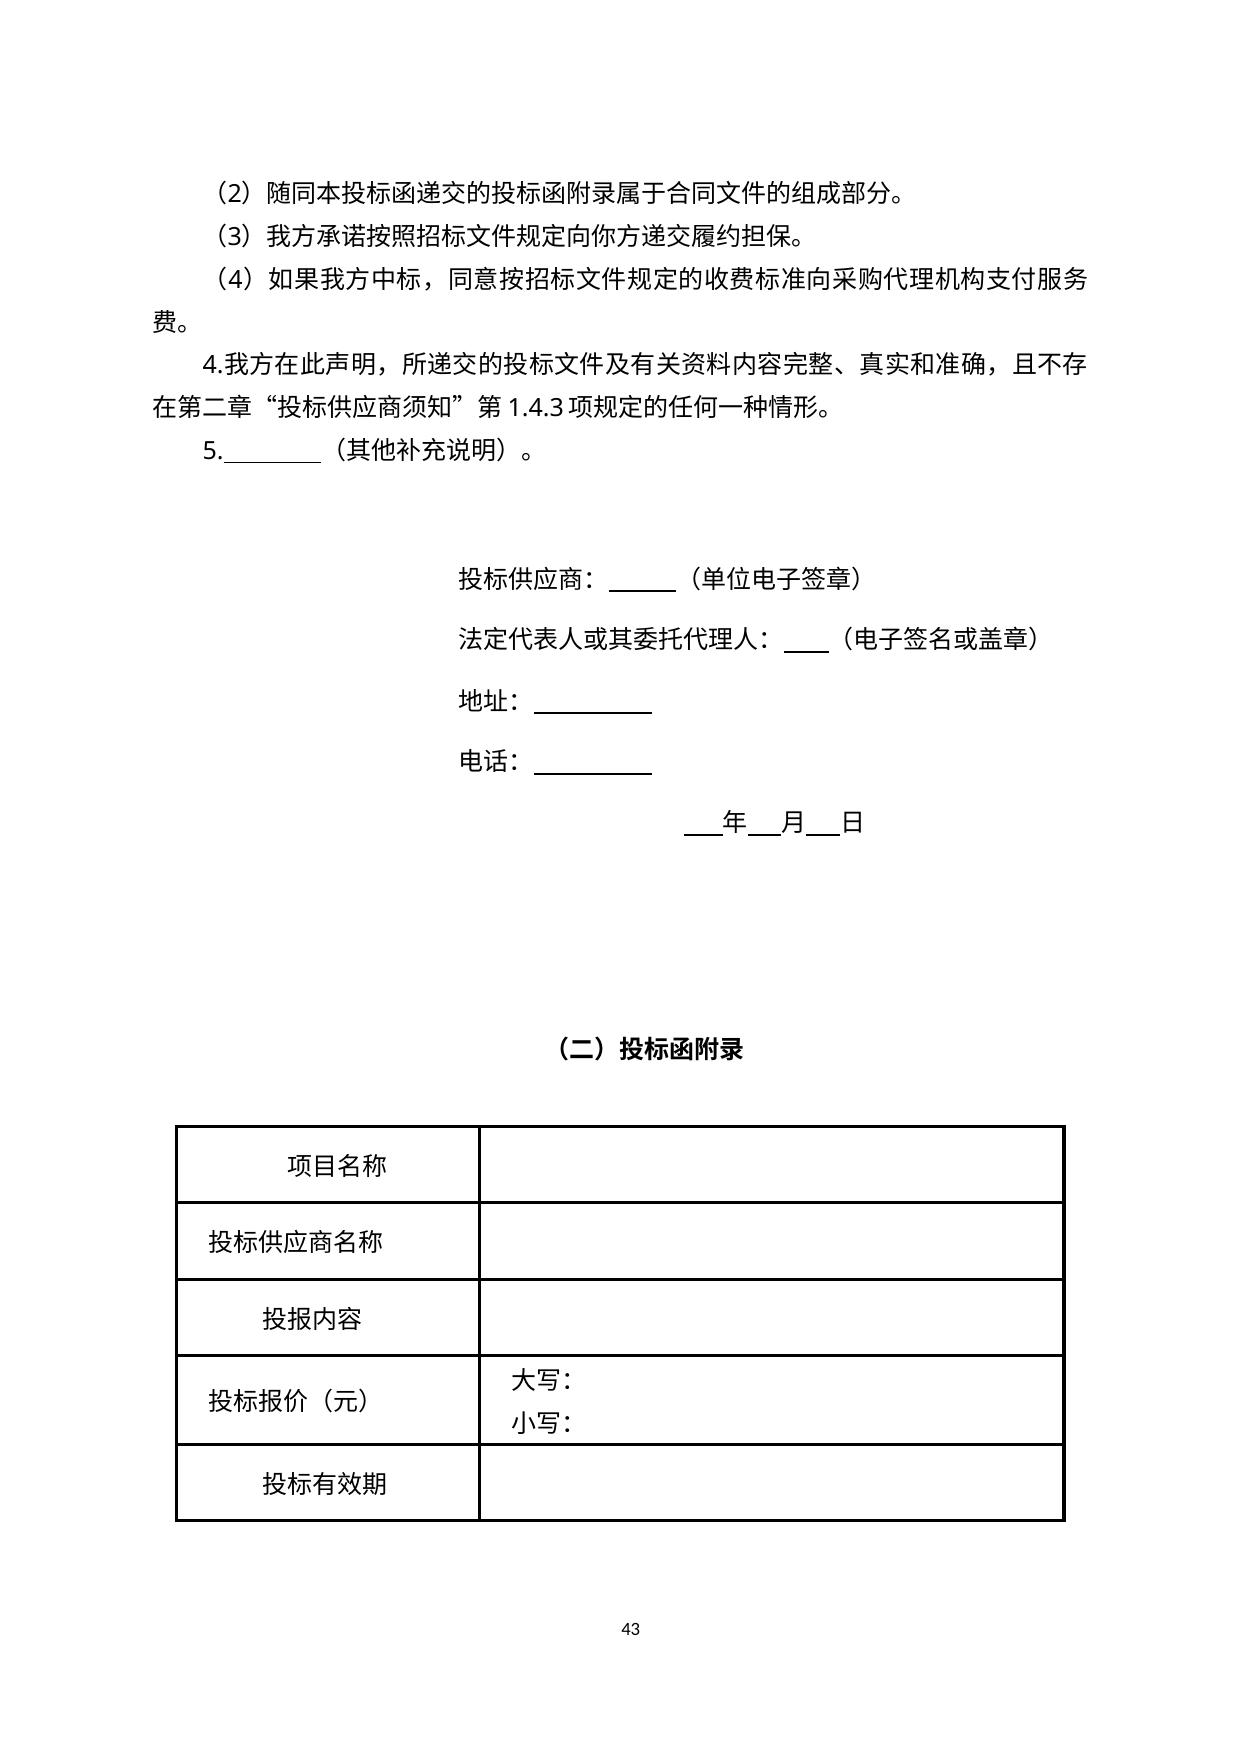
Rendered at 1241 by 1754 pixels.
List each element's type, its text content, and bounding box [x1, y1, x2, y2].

text 电话： [152, 739, 1088, 781]
text 5. （其他补充说明）。 [152, 427, 1088, 470]
table_cell [481, 1204, 1062, 1277]
text 地址： [152, 678, 1088, 721]
text 法定代表人或其委托代理人： （电子签名或盖章） [152, 617, 1088, 659]
table_cell 投报内容 [178, 1281, 478, 1354]
table_cell [481, 1281, 1062, 1354]
text 年 月 日 [152, 799, 1088, 842]
table_cell 投标报价（元） [178, 1357, 478, 1443]
text 投标供应商： （单位电子签章） [152, 556, 1088, 599]
text 4.我方在此声明，所递交的投标文件及有关资料内容完整、真实和准确，且不存在第二章“投标供应商须知”第1.4.3项规定的任何一种情形。 [152, 342, 1088, 427]
text （二）投标函附录 [152, 1026, 1088, 1069]
table_cell 大写： 小写： [481, 1357, 1062, 1443]
table_header 项目名称 [178, 1128, 478, 1201]
table_cell [481, 1446, 1062, 1519]
text （4）如果我方中标，同意按招标文件规定的收费标准向采购代理机构支付服务费。 [152, 256, 1088, 342]
table_header [481, 1128, 1062, 1201]
text （2）随同本投标函递交的投标函附录属于合同文件的组成部分。 [152, 171, 1088, 213]
table_cell 投标供应商名称 [178, 1204, 478, 1277]
text （3）我方承诺按照招标文件规定向你方递交履约担保。 [152, 213, 1088, 256]
table_cell 投标有效期 [178, 1446, 478, 1519]
